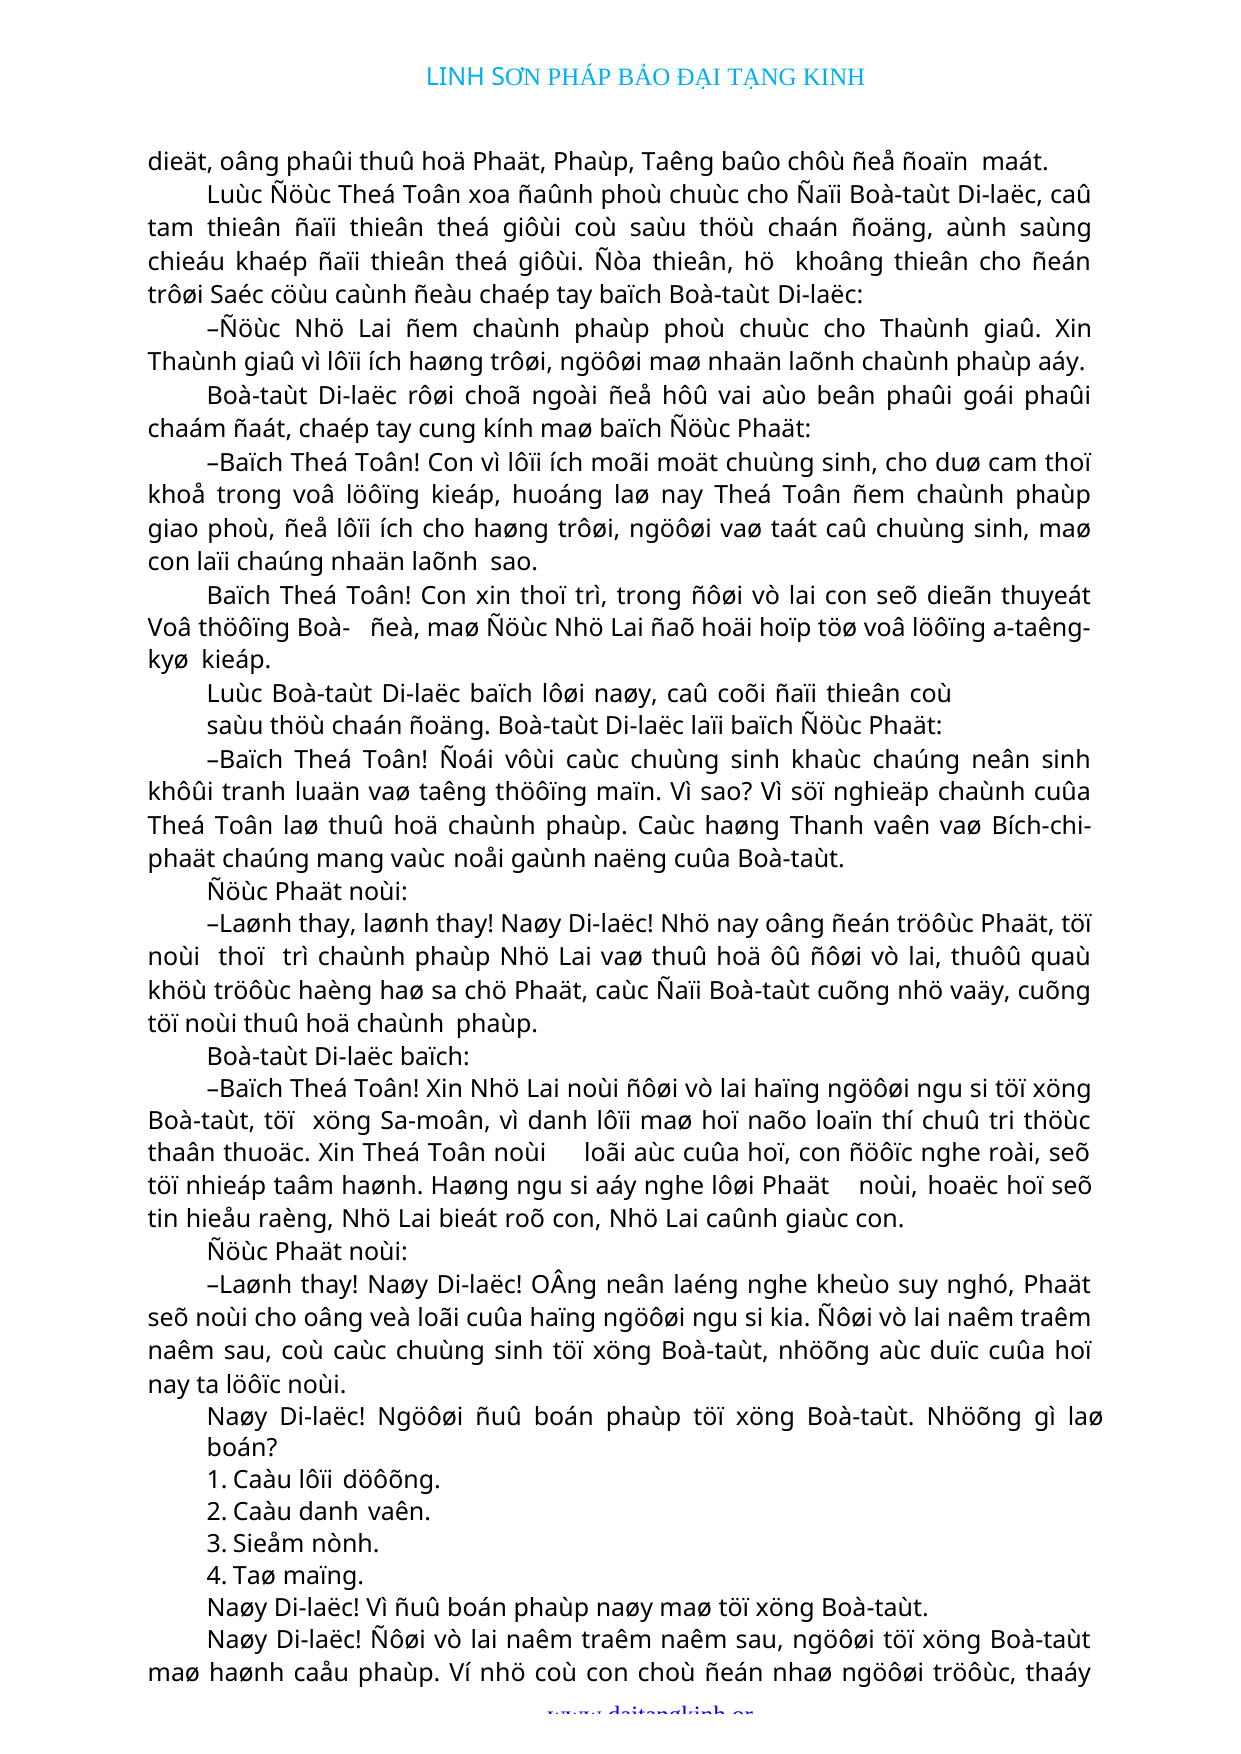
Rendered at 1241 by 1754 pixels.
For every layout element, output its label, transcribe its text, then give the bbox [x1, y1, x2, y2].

text dieät, oâng phaûi thuû hoä Phaät, Phaùp, Taêng baûo chôù ñeå ñoaïn maát. [147, 145, 1105, 177]
text –Laønh thay! Naøy Di-laëc! OÂng neân laéng nghe kheùo suy nghó, Phaät seõ noùi cho oâng veà loãi cuûa haïng ngöôøi ngu si kia. Ñôøi vò lai naêm traêm naêm sau, coù caùc chuùng sinh töï xöng Boà-taùt, nhöõng aùc duïc cuûa hoï nay ta löôïc noùi. [147, 1267, 1093, 1400]
list Sieåm nònh. [206, 1527, 1105, 1559]
text Ñöùc Phaät noùi: [206, 1234, 1105, 1267]
text Ñöùc Phaät noùi: [206, 875, 1105, 906]
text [147, 1623, 1093, 1688]
list Taø maïng. [206, 1559, 1105, 1591]
text –Baïch Theá Toân! Xin Nhö Lai noùi ñôøi vò lai haïng ngöôøi ngu si töï xöng Boà-taùt, töï xöng Sa-moân, vì danh lôïi maø hoï naõo loaïn thí chuû tri thöùc thaân thuoäc. Xin Theá Toân noùi loãi aùc cuûa hoï, con ñöôïc nghe roài, seõ töï nhieáp taâm haønh. Haøng ngu si aáy nghe lôøi Phaät noùi, hoaëc hoï seõ tin hieåu raèng, Nhö Lai bieát roõ con, Nhö Lai caûnh giaùc con. [147, 1071, 1093, 1234]
text Baïch Theá Toân! Con xin thoï trì, trong ñôøi vò lai con seõ dieãn thuyeát Voâ thöôïng Boà- ñeà, maø Ñöùc Nhö Lai ñaõ hoäi hoïp töø voâ löôïng a-taêng-kyø kieáp. [147, 578, 1093, 676]
text Naøy Di-laëc! Ngöôøi ñuû boán phaùp töï xöng Boà-taùt. Nhöõng gì laø boán? [206, 1400, 1105, 1463]
text –Ñöùc Nhö Lai ñem chaùnh phaùp phoù chuùc cho Thaùnh giaû. Xin Thaùnh giaû vì lôïi ích haøng trôøi, ngöôøi maø nhaän laõnh chaùnh phaùp aáy. [147, 311, 1093, 378]
text Boà-taùt Di-laëc rôøi choã ngoài ñeå hôû vai aùo beân phaûi goái phaûi chaám ñaát, chaép tay cung kính maø baïch Ñöùc Phaät: [147, 378, 1092, 444]
text Luùc Ñöùc Theá Toân xoa ñaûnh phoù chuùc cho Ñaïi Boà-taùt Di-laëc, caû tam thieân ñaïi thieân theá giôùi coù saùu thöù chaán ñoäng, aùnh saùng chieáu khaép ñaïi thieân theá giôùi. Ñòa thieân, hö khoâng thieân cho ñeán trôøi Saéc cöùu caùnh ñeàu chaép tay baïch Boà-taùt Di-laëc: [147, 177, 1093, 311]
text –Baïch Theá Toân! Ñoái vôùi caùc chuùng sinh khaùc chaúng neân sinh khôûi tranh luaän vaø taêng thöôïng maïn. Vì sao? Vì söï nghieäp chaùnh cuûa Theá Toân laø thuû hoä chaùnh phaùp. Caùc haøng Thanh vaên vaø Bích-chi-phaät chaúng mang vaùc noåi gaùnh naëng cuûa Boà-taùt. [147, 741, 1092, 875]
text Luùc Boà-taùt Di-laëc baïch lôøi naøy, caû coõi ñaïi thieân coù saùu thöù chaán ñoäng. Boà-taùt Di-laëc laïi baïch Ñöùc Phaät: [206, 676, 953, 741]
text Boà-taùt Di-laëc baïch: [206, 1040, 1105, 1071]
text Naøy Di-laëc! Vì ñuû boán phaùp naøy maø töï xöng Boà-taùt. [206, 1591, 1105, 1622]
list Caàu lôïi döôõng. [206, 1463, 1105, 1495]
text –Baïch Theá Toân! Con vì lôïi ích moãi moät chuùng sinh, cho duø cam thoï khoå trong voâ löôïng kieáp, huoáng laø nay Theá Toân ñem chaùnh phaùp giao phoù, ñeå lôïi ích cho haøng trôøi, ngöôøi vaø taát caû chuùng sinh, maø con laïi chaúng nhaän laõnh sao. [147, 444, 1093, 578]
text –Laønh thay, laønh thay! Naøy Di-laëc! Nhö nay oâng ñeán tröôùc Phaät, töï noùi thoï trì chaùnh phaùp Nhö Lai vaø thuû hoä ôû ñôøi vò lai, thuôû quaù khöù tröôùc haèng haø sa chö Phaät, caùc Ñaïi Boà-taùt cuõng nhö vaäy, cuõng töï noùi thuû hoä chaùnh phaùp. [147, 906, 1093, 1040]
list Caàu danh vaên. [206, 1495, 1105, 1527]
